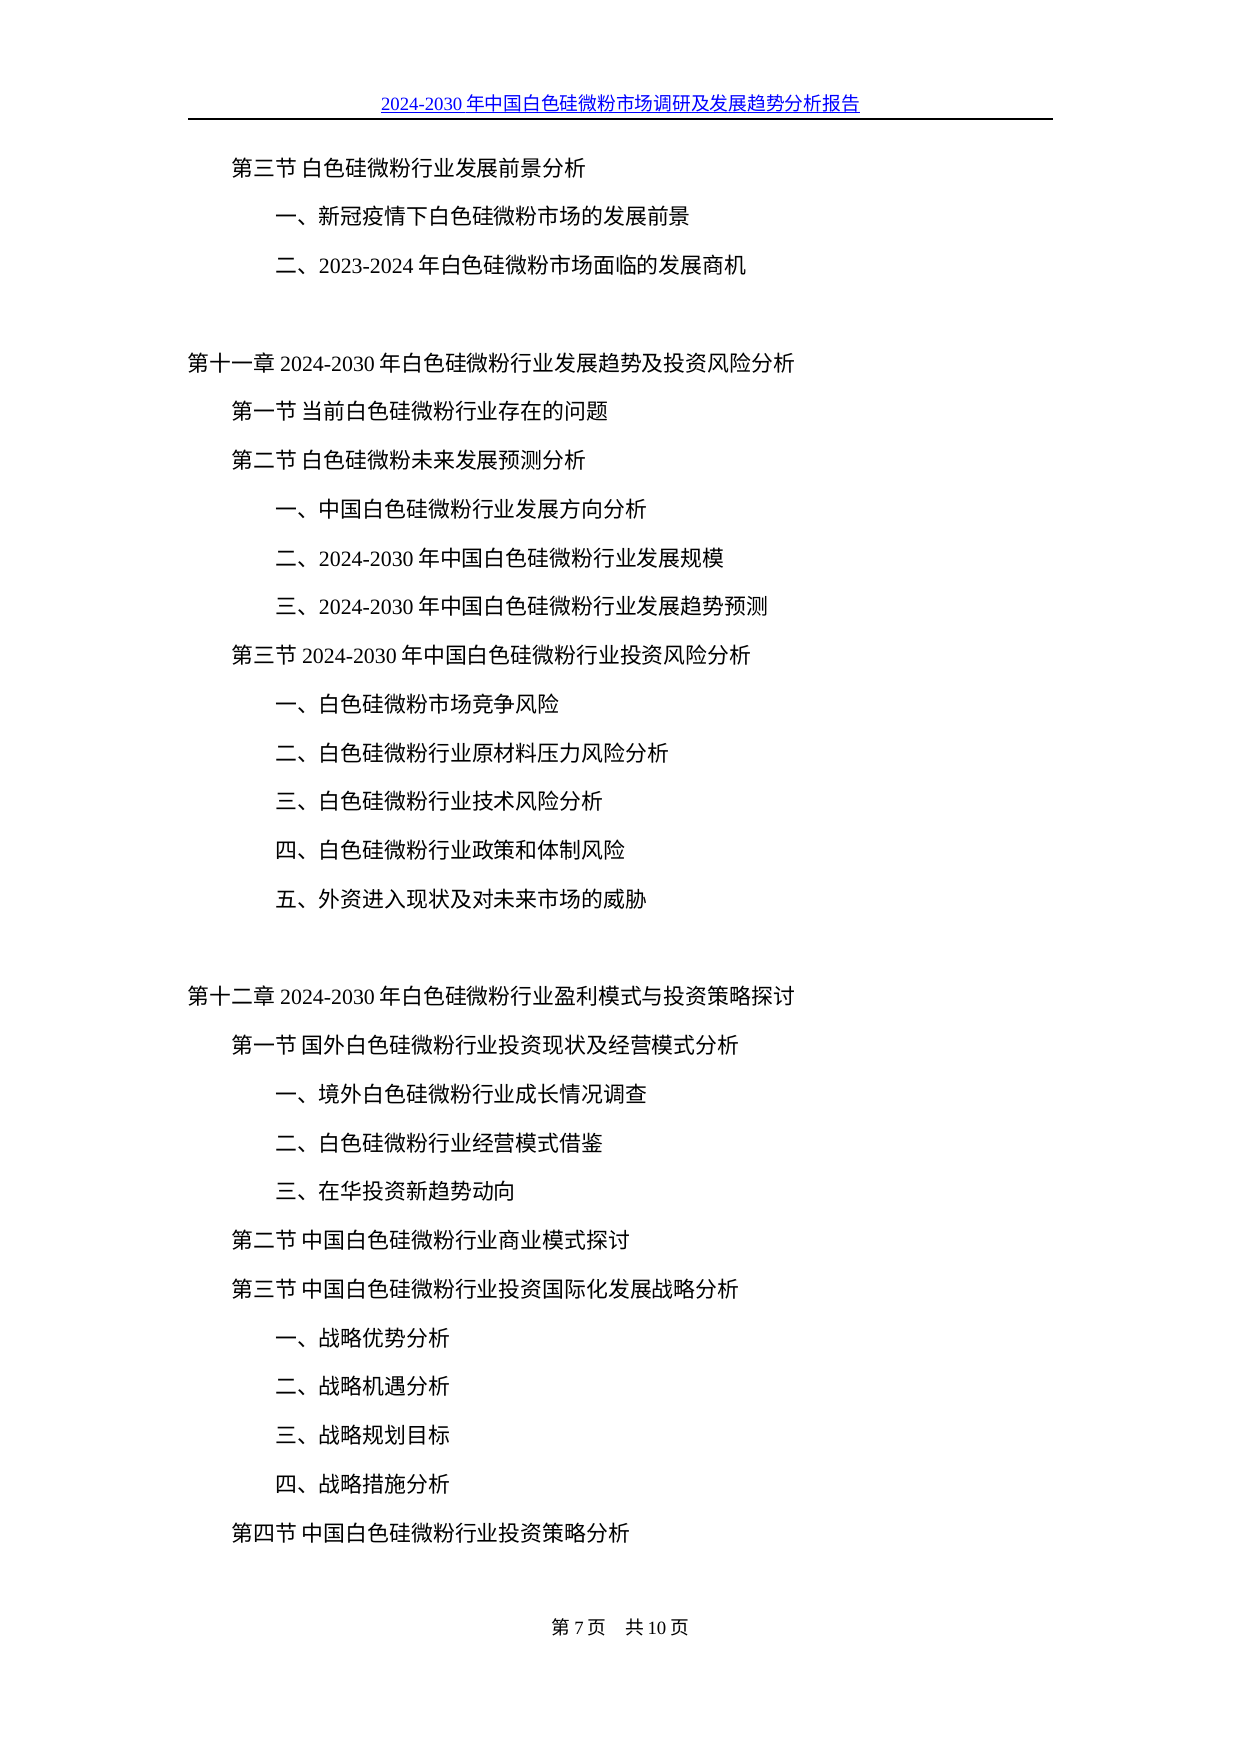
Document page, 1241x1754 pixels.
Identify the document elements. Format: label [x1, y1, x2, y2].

text [187, 150, 1053, 1548]
